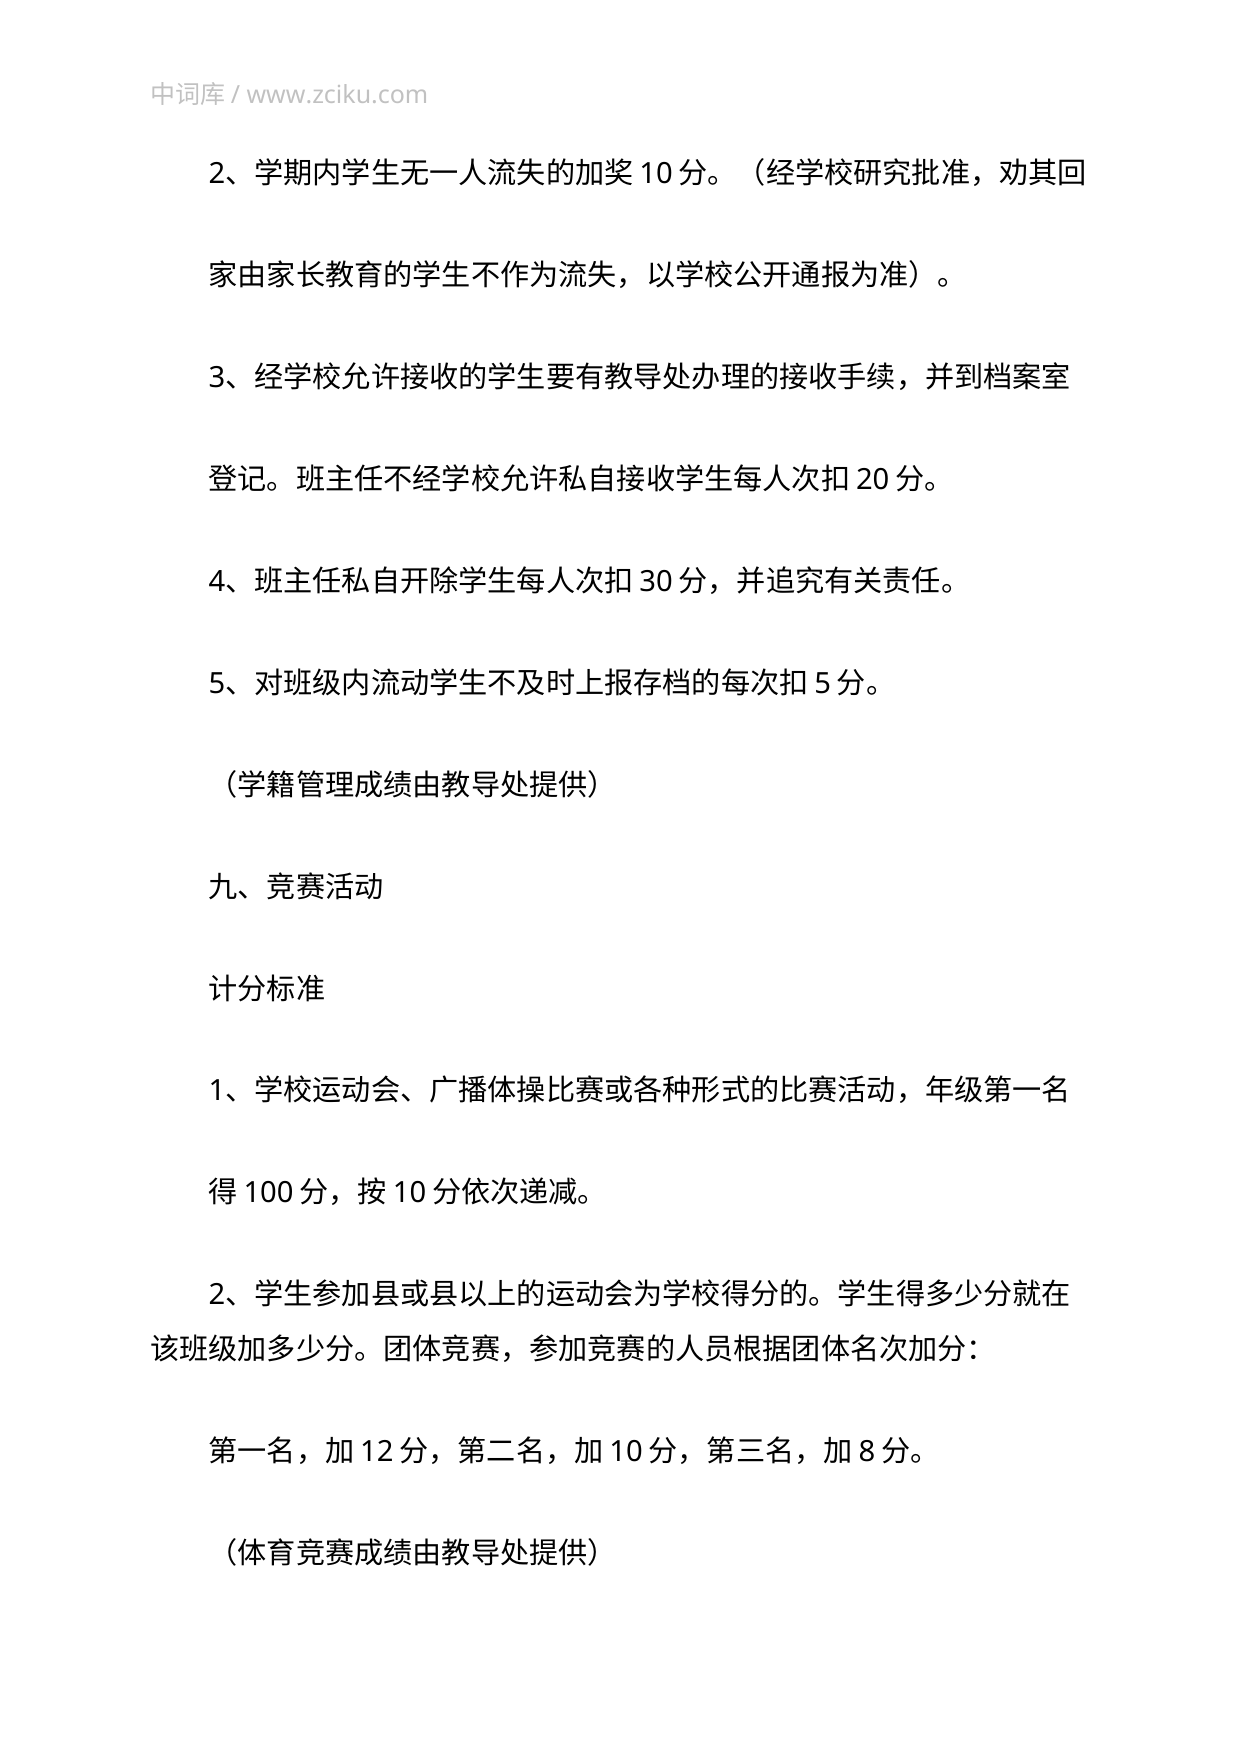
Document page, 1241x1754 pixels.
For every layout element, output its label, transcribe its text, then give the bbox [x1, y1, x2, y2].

text 2、学生参加县或县以上的运动会为学校得分的。学生得多少分就在该班级加多少分。团体竞赛，参加竞赛的人员根据团体名次加分： [150, 1271, 1090, 1368]
text 第一名，加12分，第二名，加10分，第三名，加8分。 [150, 1428, 1090, 1470]
text 登记。班主任不经学校允许私自接收学生每人次扣20分。 [150, 456, 1090, 498]
text 九、竞赛活动 [150, 863, 1090, 906]
text 4、班主任私自开除学生每人次扣30分，并追究有关责任。 [150, 558, 1090, 600]
text 3、经学校允许接收的学生要有教导处办理的接收手续，并到档案室 [150, 354, 1090, 396]
text 家由家长教育的学生不作为流失，以学校公开通报为准）。 [150, 252, 1090, 294]
text 5、对班级内流动学生不及时上报存档的每次扣5分。 [150, 660, 1090, 702]
text 计分标准 [150, 965, 1090, 1007]
text 2、学期内学生无一人流失的加奖10分。（经学校研究批准，劝其回 [150, 150, 1090, 192]
text 1、学校运动会、广播体操比赛或各种形式的比赛活动，年级第一名 [150, 1067, 1090, 1109]
text （体育竞赛成绩由教导处提供） [150, 1530, 1090, 1572]
text 得100分，按10分依次递减。 [150, 1169, 1090, 1211]
text （学籍管理成绩由教导处提供） [150, 762, 1090, 804]
